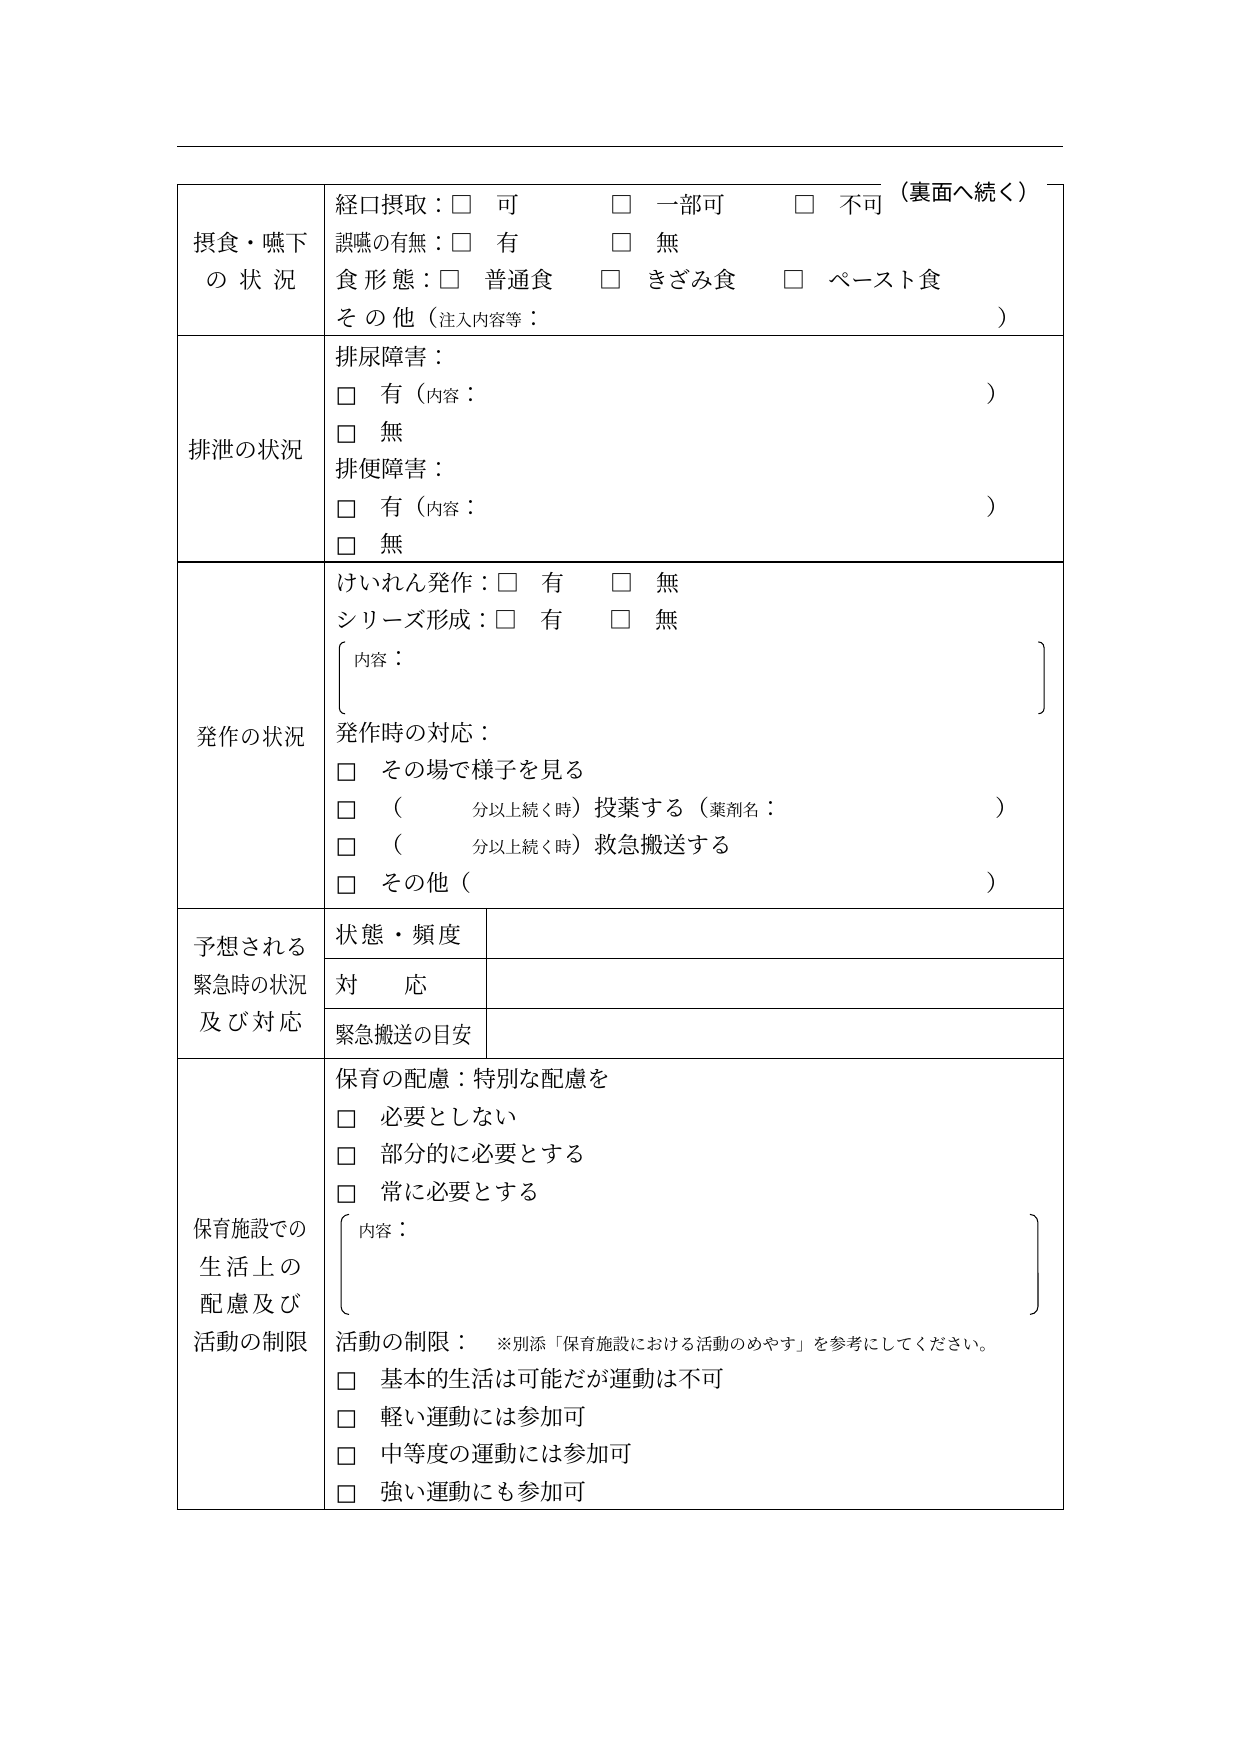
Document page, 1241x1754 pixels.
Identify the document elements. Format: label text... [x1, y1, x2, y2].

table_cell [487, 1009, 1063, 1058]
table_cell 予想される 緊急時の状況 及び対応 [178, 909, 324, 1058]
table_cell [487, 909, 1063, 958]
table_cell 排尿障害： □ 有（内容： ） □ 無 排便障害： □ 有（内容： ） □ 無 [325, 336, 1063, 561]
table_cell 状態・頻度 [325, 909, 486, 958]
table_cell 排泄の状況 [178, 336, 324, 561]
table_cell 緊急搬送の目安 [325, 1009, 486, 1058]
table_cell 保育の配慮：特別な配慮を □ 必要としない □ 部分的に必要とする □ 常に必要とする 内容： 活動の制限： ※別添「保育施設における活動のめやす」を参考にしてください。 □ 基本的生活は可能だが運動は不可 □ 軽い運動には参加可 □ 中等度の運動には参加可 □ 強い運動にも参加可 [325, 1059, 1063, 1509]
table_cell [177, 147, 1063, 184]
table_cell 対応 [325, 959, 486, 1008]
table_cell 発作の状況 [178, 563, 324, 908]
table_cell [487, 959, 1063, 1008]
table_cell 保育施設での 生活上の 配慮及び 活動の制限 [178, 1059, 324, 1509]
table_cell けいれん発作：□ 有 □ 無 シリーズ形成：□ 有 □ 無 内容： 発作時の対応： □ その場で様子を見る □ （ 分以上続く時）投薬する（薬剤名： ） □ （ 分以上続く時）救急搬送する □ その他（ ） [325, 563, 1063, 908]
table_cell 摂食・嚥下 の状況 [178, 185, 324, 335]
table_cell 経口摂取：□ 可 □ 一部可 □ 不可 誤嚥の有無：□ 有 □ 無 食形態：□ 普通食 □ きざみ食 □ ペースト食 その他（注入内容等： ） [325, 185, 1063, 335]
